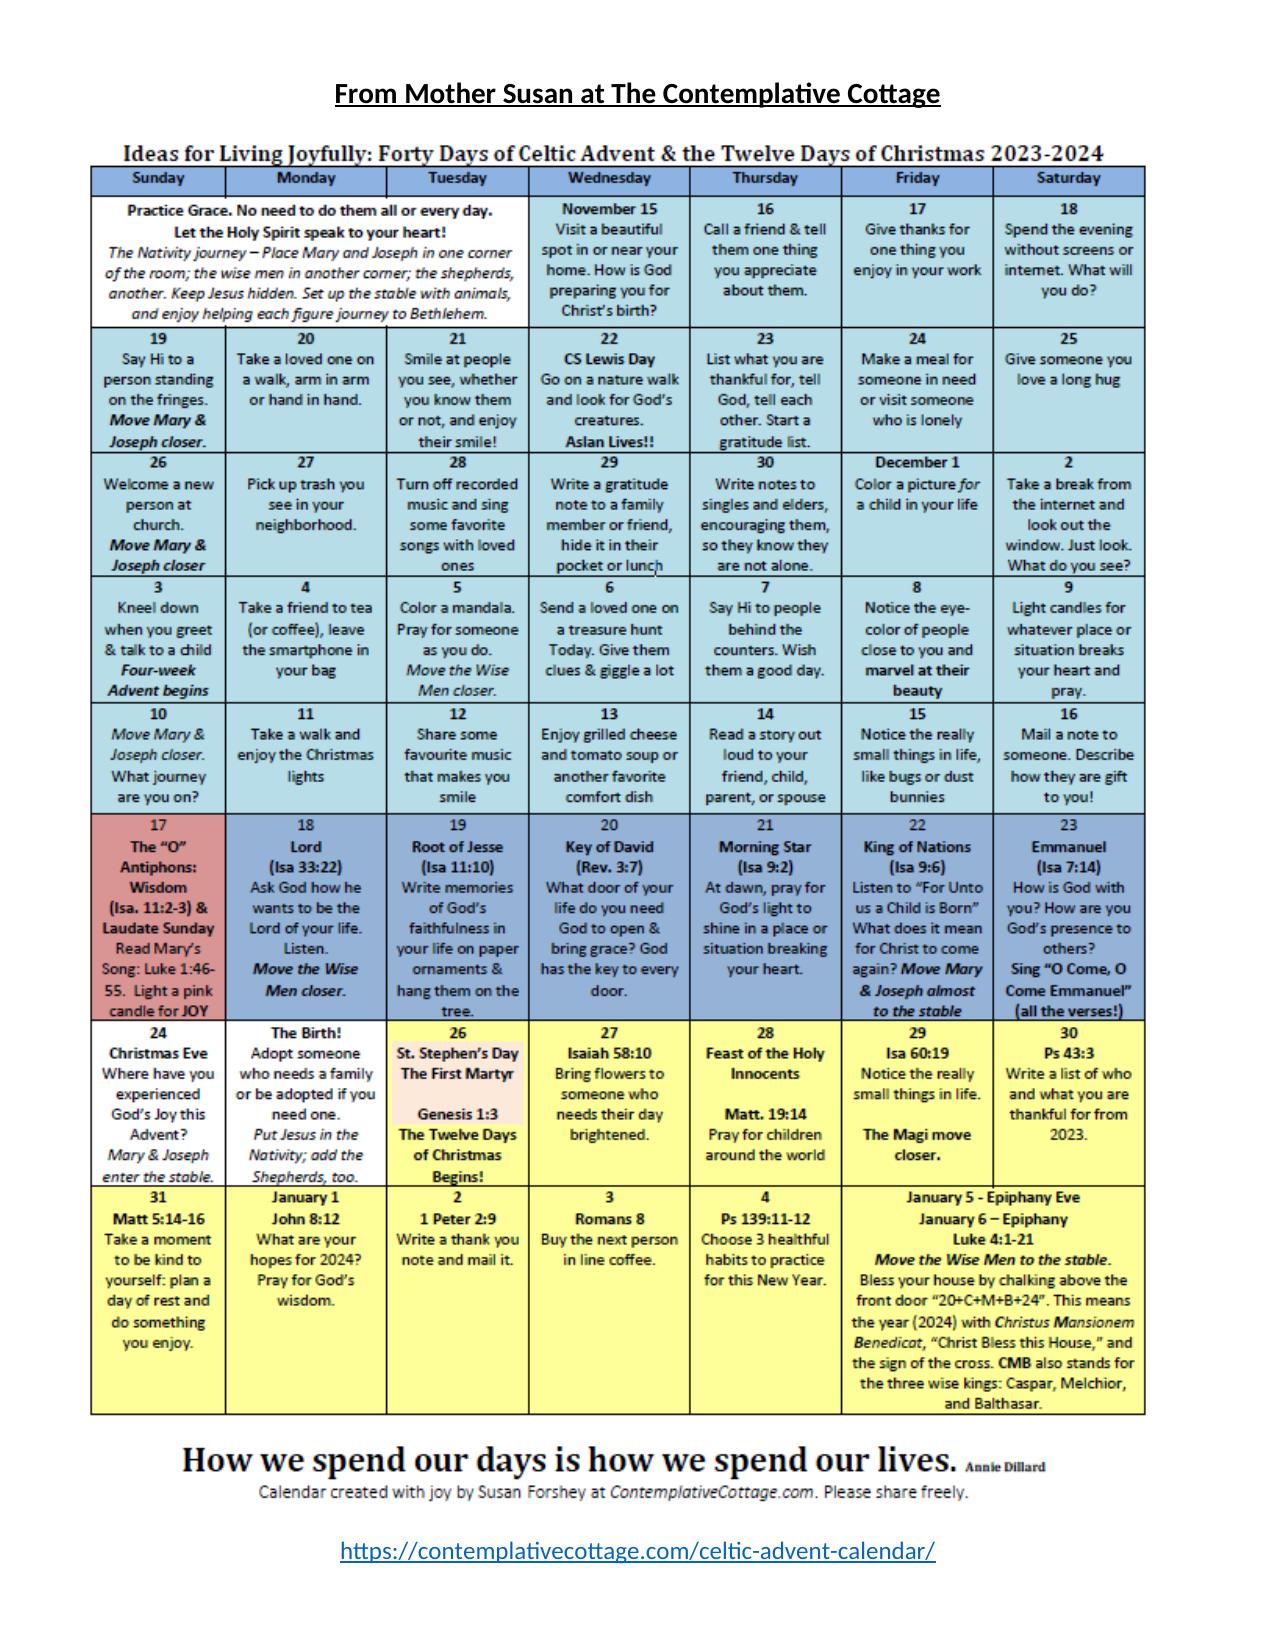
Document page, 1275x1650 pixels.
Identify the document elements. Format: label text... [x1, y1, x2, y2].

picture [75, 130, 1160, 1517]
text https://contemplativecottage.com/celtic-advent-calendar/ [75, 1535, 1200, 1566]
text From Mother Susan at The Contemplative Cottage [75, 75, 1200, 111]
